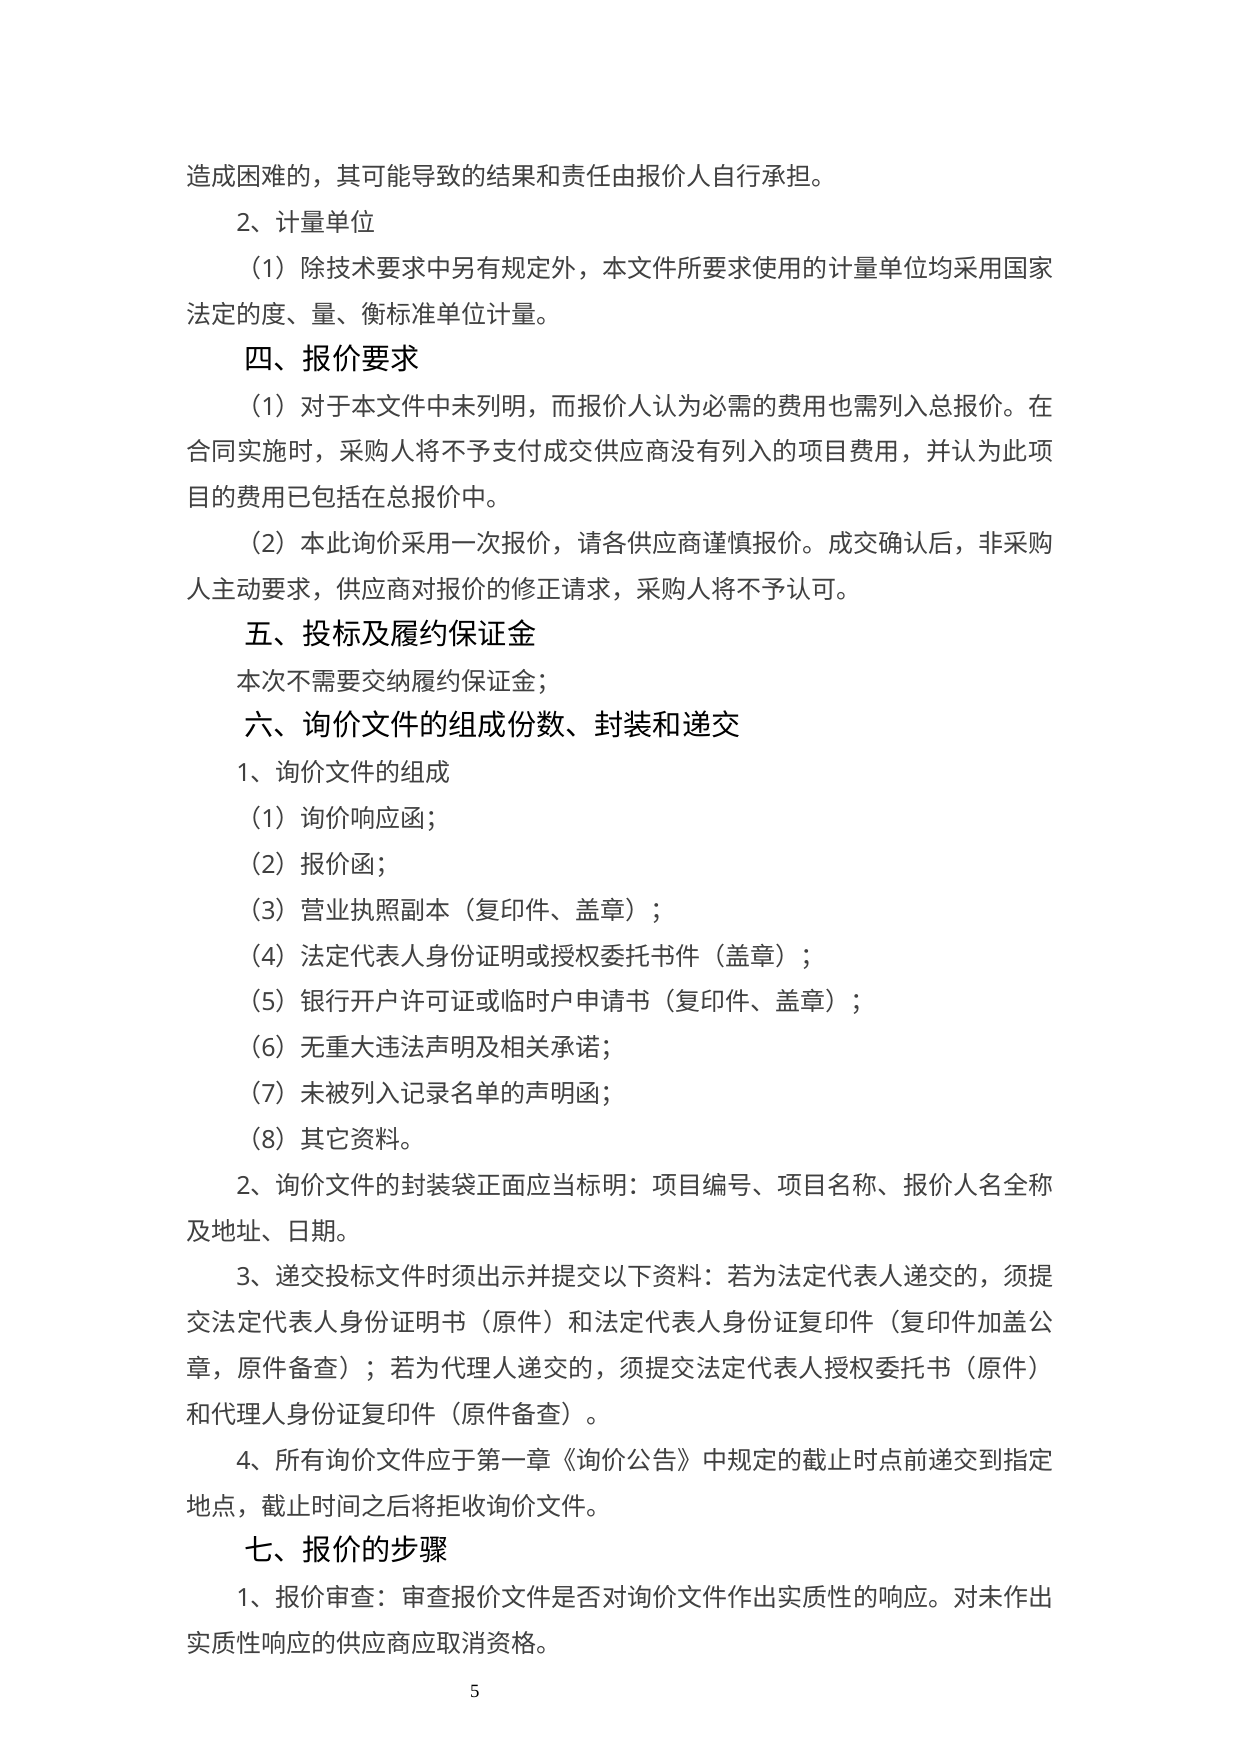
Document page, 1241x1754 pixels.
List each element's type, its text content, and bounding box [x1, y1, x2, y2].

text 本次不需要交纳履约保证金； [186, 653, 1054, 699]
text （5）银行开户许可证或临时户申请书（复印件、盖章）； [186, 974, 1054, 1020]
text （2）本此询价采用一次报价，请各供应商谨慎报价。成交确认后，非采购人主动要求，供应商对报价的修正请求，采购人将不予认可。 [186, 516, 1054, 607]
subtitle 六、询价文件的组成份数、封装和递交 [186, 699, 1054, 745]
text （2）报价函； [186, 837, 1054, 882]
text 3、递交投标文件时须出示并提交以下资料：若为法定代表人递交的，须提交法定代表人身份证明书（原件）和法定代表人身份证复印件（复印件加盖公章，原件备查）；若为代理人递交的，须提交法定代表人授权委托书（原件）和代理人身份证复印件（原件备查）。 [186, 1249, 1054, 1432]
text （4）法定代表人身份证明或授权委托书件（盖章）； [186, 928, 1054, 974]
text 2、计量单位 [186, 195, 1054, 241]
text （1）询价响应函； [186, 791, 1054, 837]
subtitle 五、投标及履约保证金 [186, 607, 1054, 653]
subtitle 七、报价的步骤 [186, 1524, 1054, 1570]
subtitle 四、报价要求 [186, 332, 1054, 378]
text 4、所有询价文件应于第一章《询价公告》中规定的截止时点前递交到指定地点，截止时间之后将拒收询价文件。 [186, 1432, 1054, 1524]
text 1、询价文件的组成 [186, 745, 1054, 791]
text （3）营业执照副本（复印件、盖章）； [186, 882, 1054, 928]
text （6）无重大违法声明及相关承诺； [186, 1020, 1054, 1066]
text 1、报价审查：审查报价文件是否对询价文件作出实质性的响应。对未作出实质性响应的供应商应取消资格。 [186, 1570, 1054, 1662]
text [186, 149, 1054, 195]
text 2、询价文件的封装袋正面应当标明：项目编号、项目名称、报价人名全称及地址、日期。 [186, 1157, 1054, 1249]
text （7）未被列入记录名单的声明函； [186, 1066, 1054, 1112]
text （1）除技术要求中另有规定外，本文件所要求使用的计量单位均采用国家法定的度、量、衡标准单位计量。 [186, 241, 1054, 332]
text （1）对于本文件中未列明，而报价人认为必需的费用也需列入总报价。在合同实施时，采购人将不予支付成交供应商没有列入的项目费用，并认为此项目的费用已包括在总报价中。 [186, 378, 1054, 516]
text （8）其它资料。 [186, 1112, 1054, 1157]
